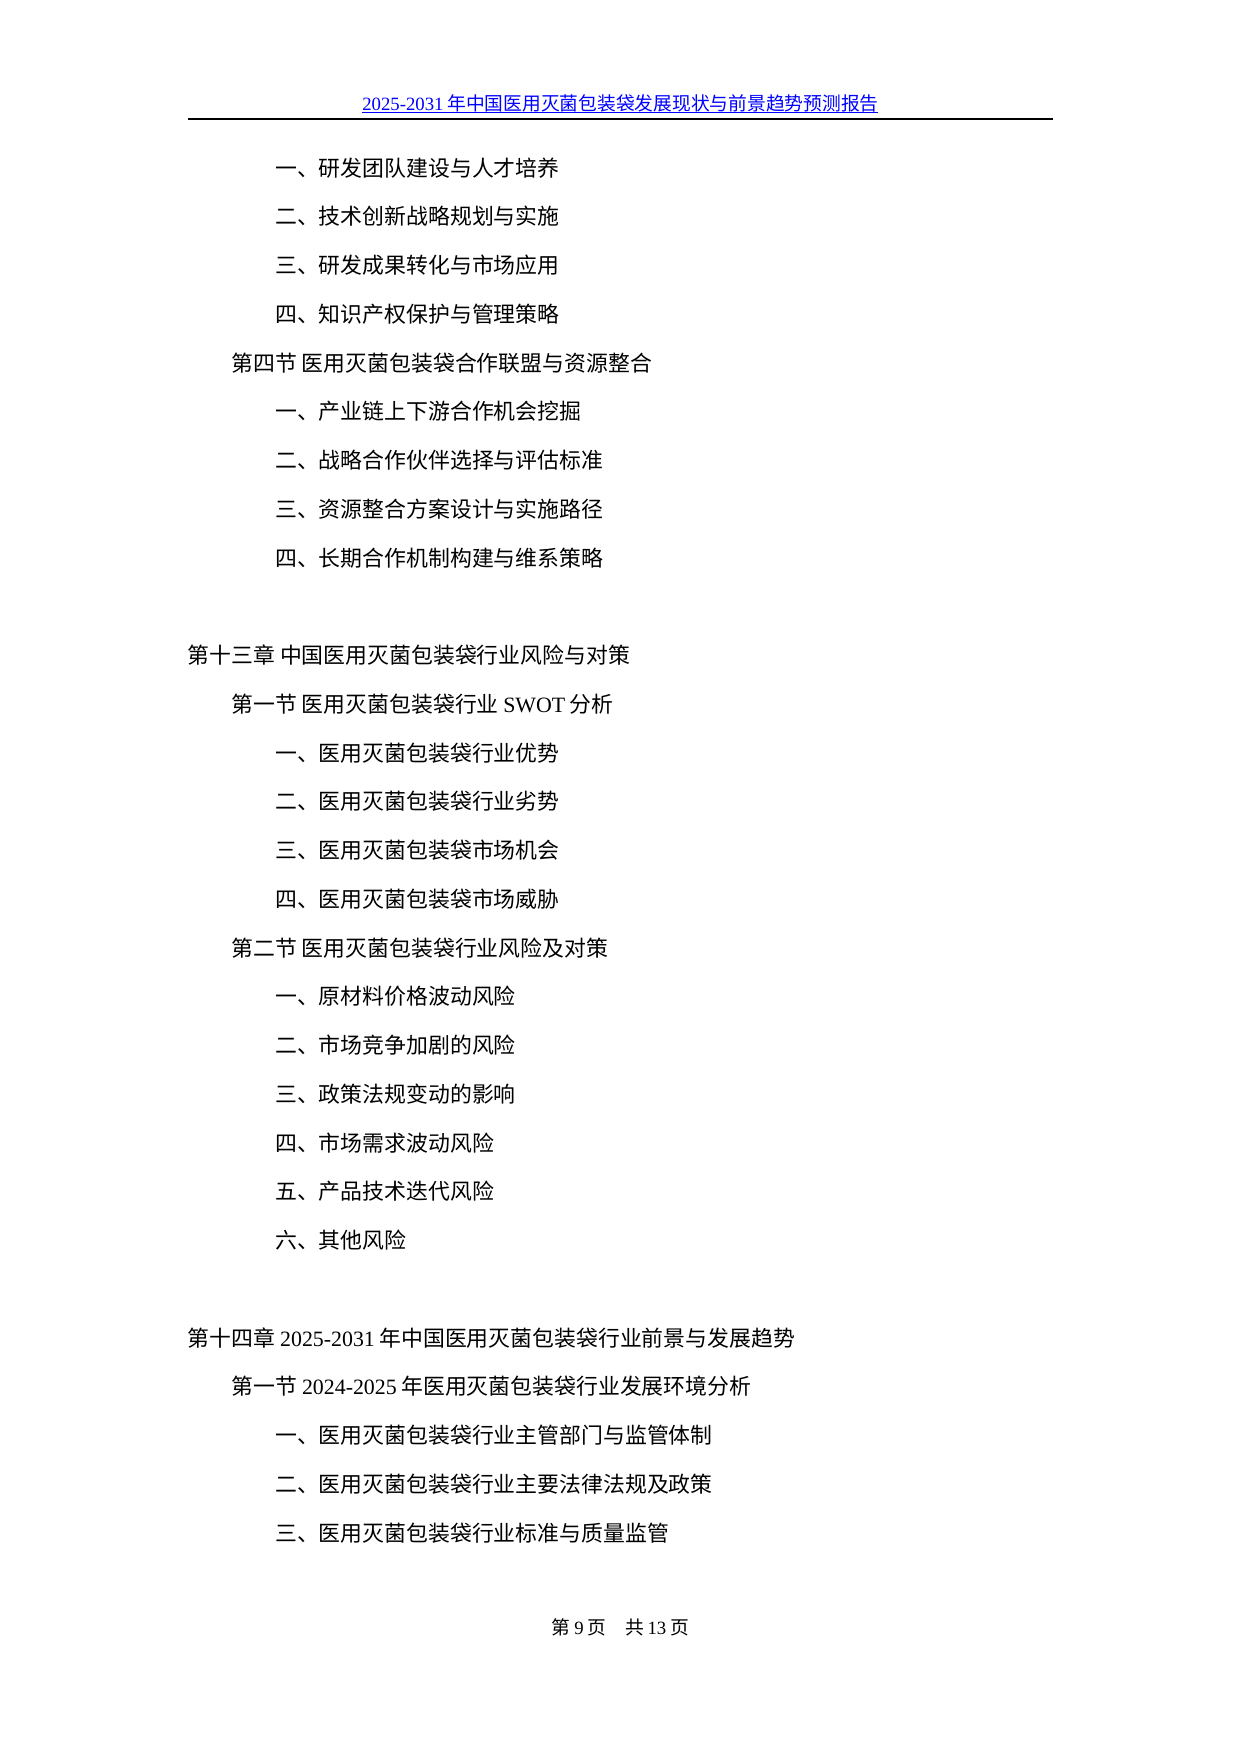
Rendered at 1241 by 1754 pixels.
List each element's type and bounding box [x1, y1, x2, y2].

text [187, 150, 1053, 1548]
